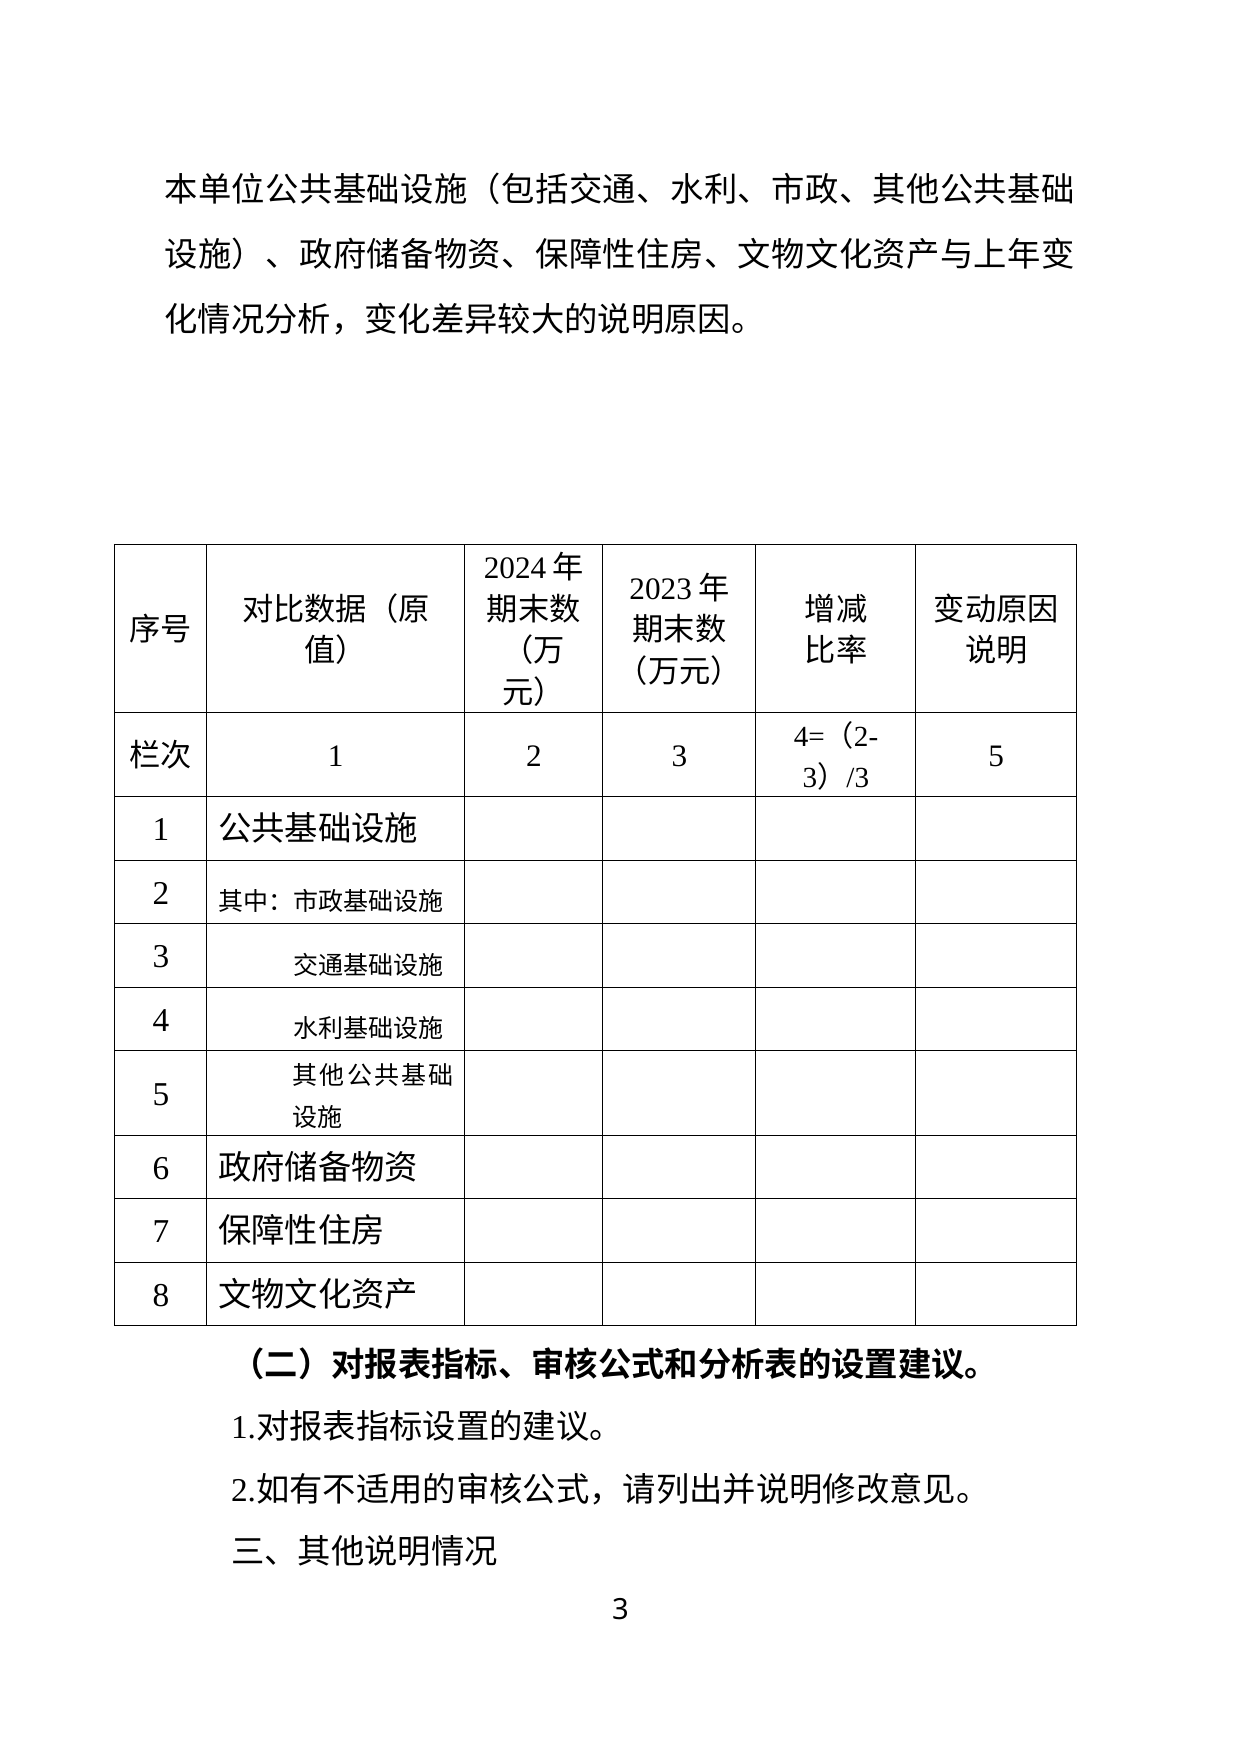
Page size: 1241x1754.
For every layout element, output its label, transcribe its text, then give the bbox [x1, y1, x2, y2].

table_cell [756, 797, 915, 859]
table_cell [603, 1136, 755, 1198]
table_cell 3 [603, 713, 755, 796]
table_cell [465, 1051, 602, 1134]
table_cell 其他公共基础设施 [207, 1051, 464, 1134]
table_cell [465, 924, 602, 987]
table_cell 政府储备物资 [207, 1136, 464, 1198]
table_cell [603, 861, 755, 923]
table_header 变动原因说明 [916, 545, 1076, 712]
table_cell 公共基础设施 [207, 797, 464, 859]
table_cell [603, 924, 755, 987]
table_cell [465, 1136, 602, 1198]
table_cell [916, 861, 1076, 923]
table_cell 保障性住房 [207, 1199, 464, 1262]
table_cell [465, 1263, 602, 1325]
table_cell 4=（2-3）/3 [756, 713, 915, 796]
table_cell [916, 1199, 1076, 1262]
table_header 2023年 期末数 （万元） [603, 545, 755, 712]
table_cell 8 [115, 1263, 206, 1325]
table_cell [916, 797, 1076, 859]
table_cell [465, 861, 602, 923]
table_cell 5 [115, 1051, 206, 1134]
table_cell 栏次 [115, 713, 206, 796]
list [164, 154, 1076, 349]
table_cell 6 [115, 1136, 206, 1198]
table_cell 3 [115, 924, 206, 987]
table_cell [916, 924, 1076, 987]
table_cell [916, 1136, 1076, 1198]
table_cell 1 [115, 797, 206, 859]
table_cell [756, 1199, 915, 1262]
table_cell 水利基础设施 [207, 988, 464, 1050]
table_cell 2 [115, 861, 206, 923]
text （二）对报表指标、审核公式和分析表的设置建议。 [164, 1326, 1076, 1389]
table_header 对比数据（原值） [207, 545, 464, 712]
table_header 2024年 期末数 （万元） [465, 545, 602, 712]
text 三、其他说明情况 [164, 1514, 1076, 1576]
table_cell [603, 1199, 755, 1262]
table_cell [603, 1263, 755, 1325]
table_cell [465, 988, 602, 1050]
table_cell [916, 988, 1076, 1050]
table_cell [756, 924, 915, 987]
table_cell [756, 988, 915, 1050]
table_cell 5 [916, 713, 1076, 796]
table_header 序号 [115, 545, 206, 712]
table_cell [603, 1051, 755, 1134]
table_cell [916, 1263, 1076, 1325]
table_cell [756, 1263, 915, 1325]
table_cell 2 [465, 713, 602, 796]
table_cell [756, 1051, 915, 1134]
table_cell [756, 861, 915, 923]
table_cell 4 [115, 988, 206, 1050]
table_cell [756, 1136, 915, 1198]
table_cell [916, 1051, 1076, 1134]
table_header 增减 比率 [756, 545, 915, 712]
table_cell 7 [115, 1199, 206, 1262]
table_cell 其中：市政基础设施 [207, 861, 464, 923]
table_cell 交通基础设施 [207, 924, 464, 987]
text 1.对报表指标设置的建议。 [164, 1389, 1076, 1451]
table_cell [603, 988, 755, 1050]
table_cell [465, 1199, 602, 1262]
table_cell 文物文化资产 [207, 1263, 464, 1325]
text 2.如有不适用的审核公式，请列出并说明修改意见。 [164, 1451, 1076, 1514]
table_cell [603, 797, 755, 859]
table_cell [465, 797, 602, 859]
table_cell 1 [207, 713, 464, 796]
